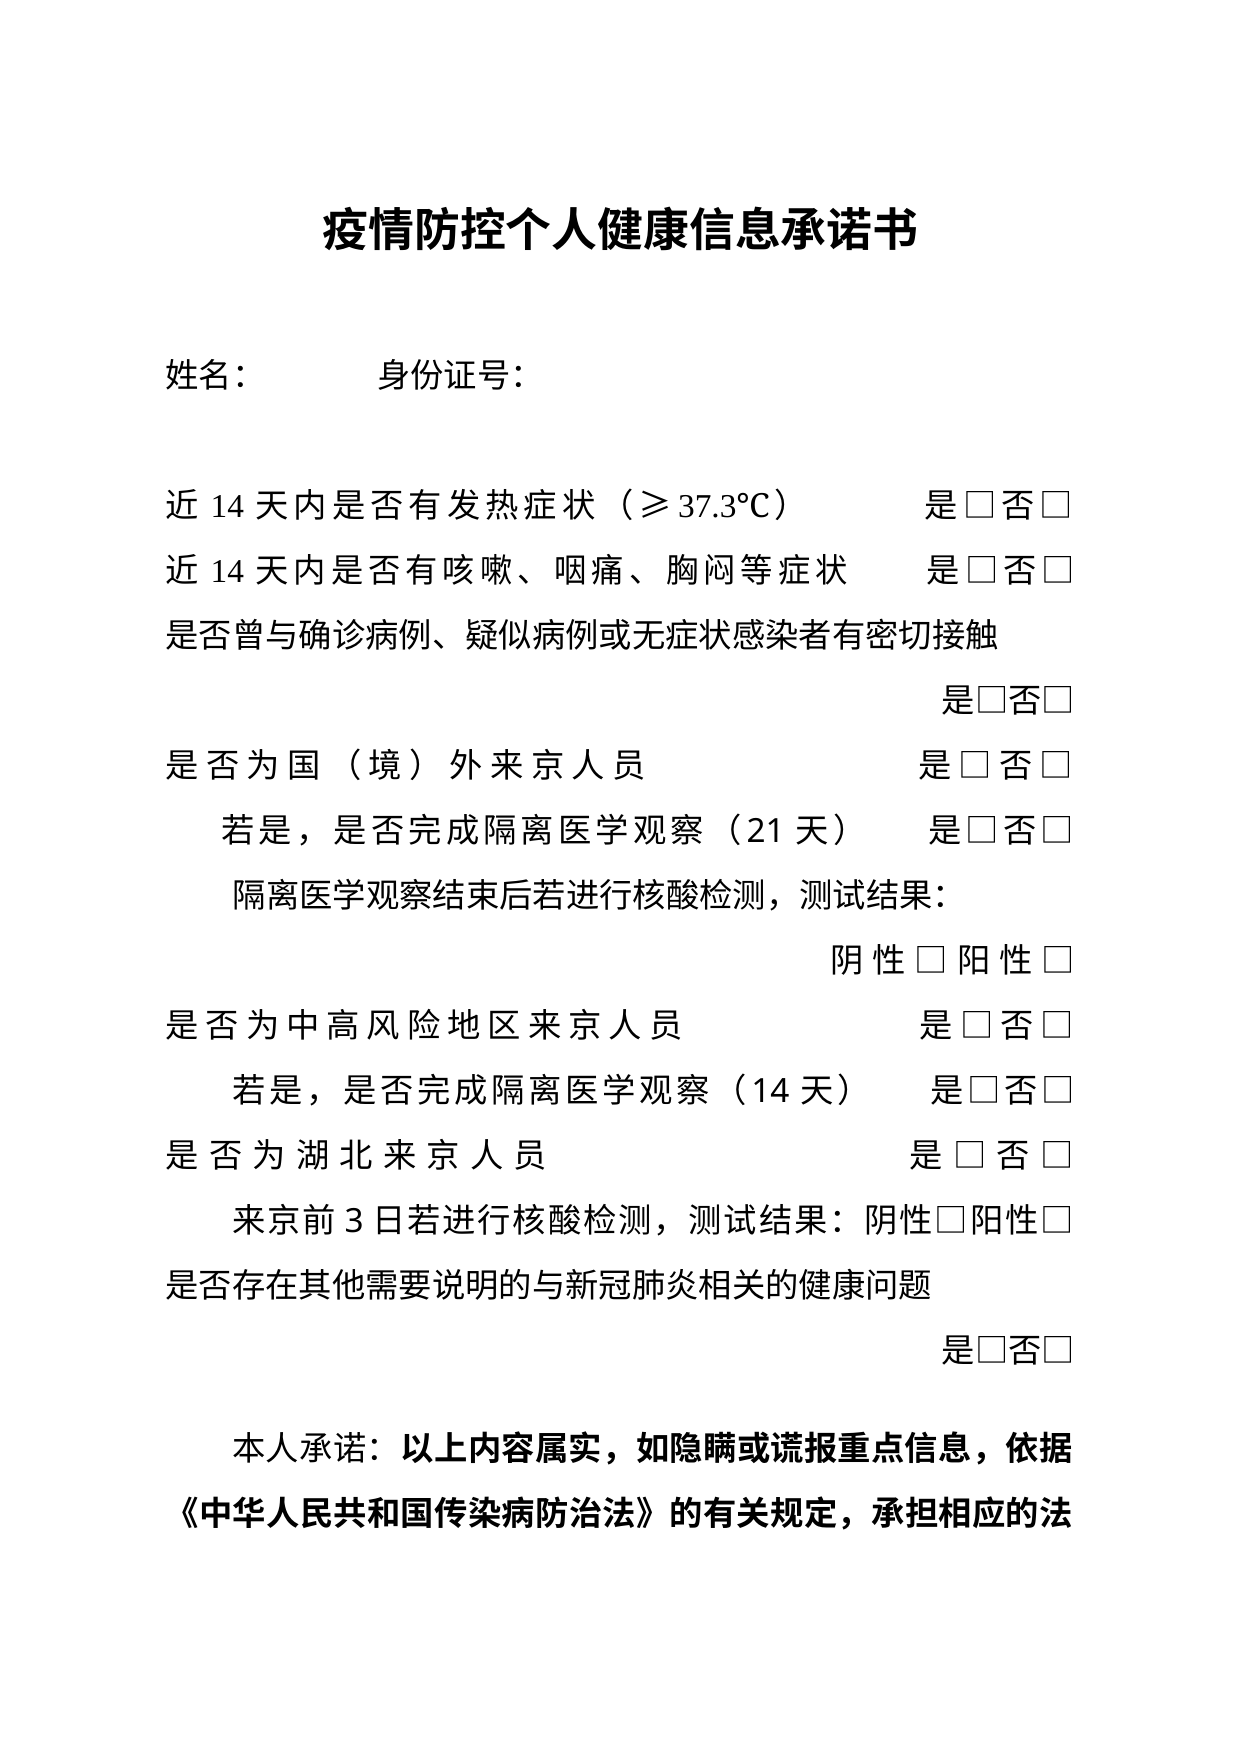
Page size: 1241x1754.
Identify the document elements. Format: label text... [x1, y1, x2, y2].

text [165, 1413, 1075, 1543]
text 若是，是否完成隔离医学观察（14天） 是□否□ [232, 1056, 1075, 1121]
text 近14天内是否有咳嗽、咽痛、胸闷等症状 是□否□ [165, 536, 1075, 601]
text 是否为湖北来京人员 是□否□ [165, 1121, 1075, 1186]
text 姓名： 身份证号： [165, 341, 1075, 406]
text 是□否□ [165, 666, 1075, 731]
text 是否曾与确诊病例、疑似病例或无症状感染者有密切接触 [165, 601, 1075, 666]
text 近14天内是否有发热症状（≥37.3℃） 是□否□ [165, 471, 1075, 536]
text 是否存在其他需要说明的与新冠肺炎相关的健康问题 [165, 1251, 1075, 1316]
text 隔离医学观察结束后若进行核酸检测，测试结果： [224, 861, 1075, 926]
text 来京前3日若进行核酸检测，测试结果：阴性□阳性□ [165, 1186, 1075, 1251]
text 疫情防控个人健康信息承诺书 [165, 178, 1075, 276]
text 是否为中高风险地区来京人员 是□否□ [165, 991, 1075, 1056]
text 若是，是否完成隔离医学观察（21天） 是□否□ [165, 796, 1075, 861]
text 是否为国（境）外来京人员 是□否□ [165, 731, 1075, 796]
text 是□否□ [165, 1316, 1075, 1381]
text 阴性□阳性□ [165, 926, 1075, 991]
